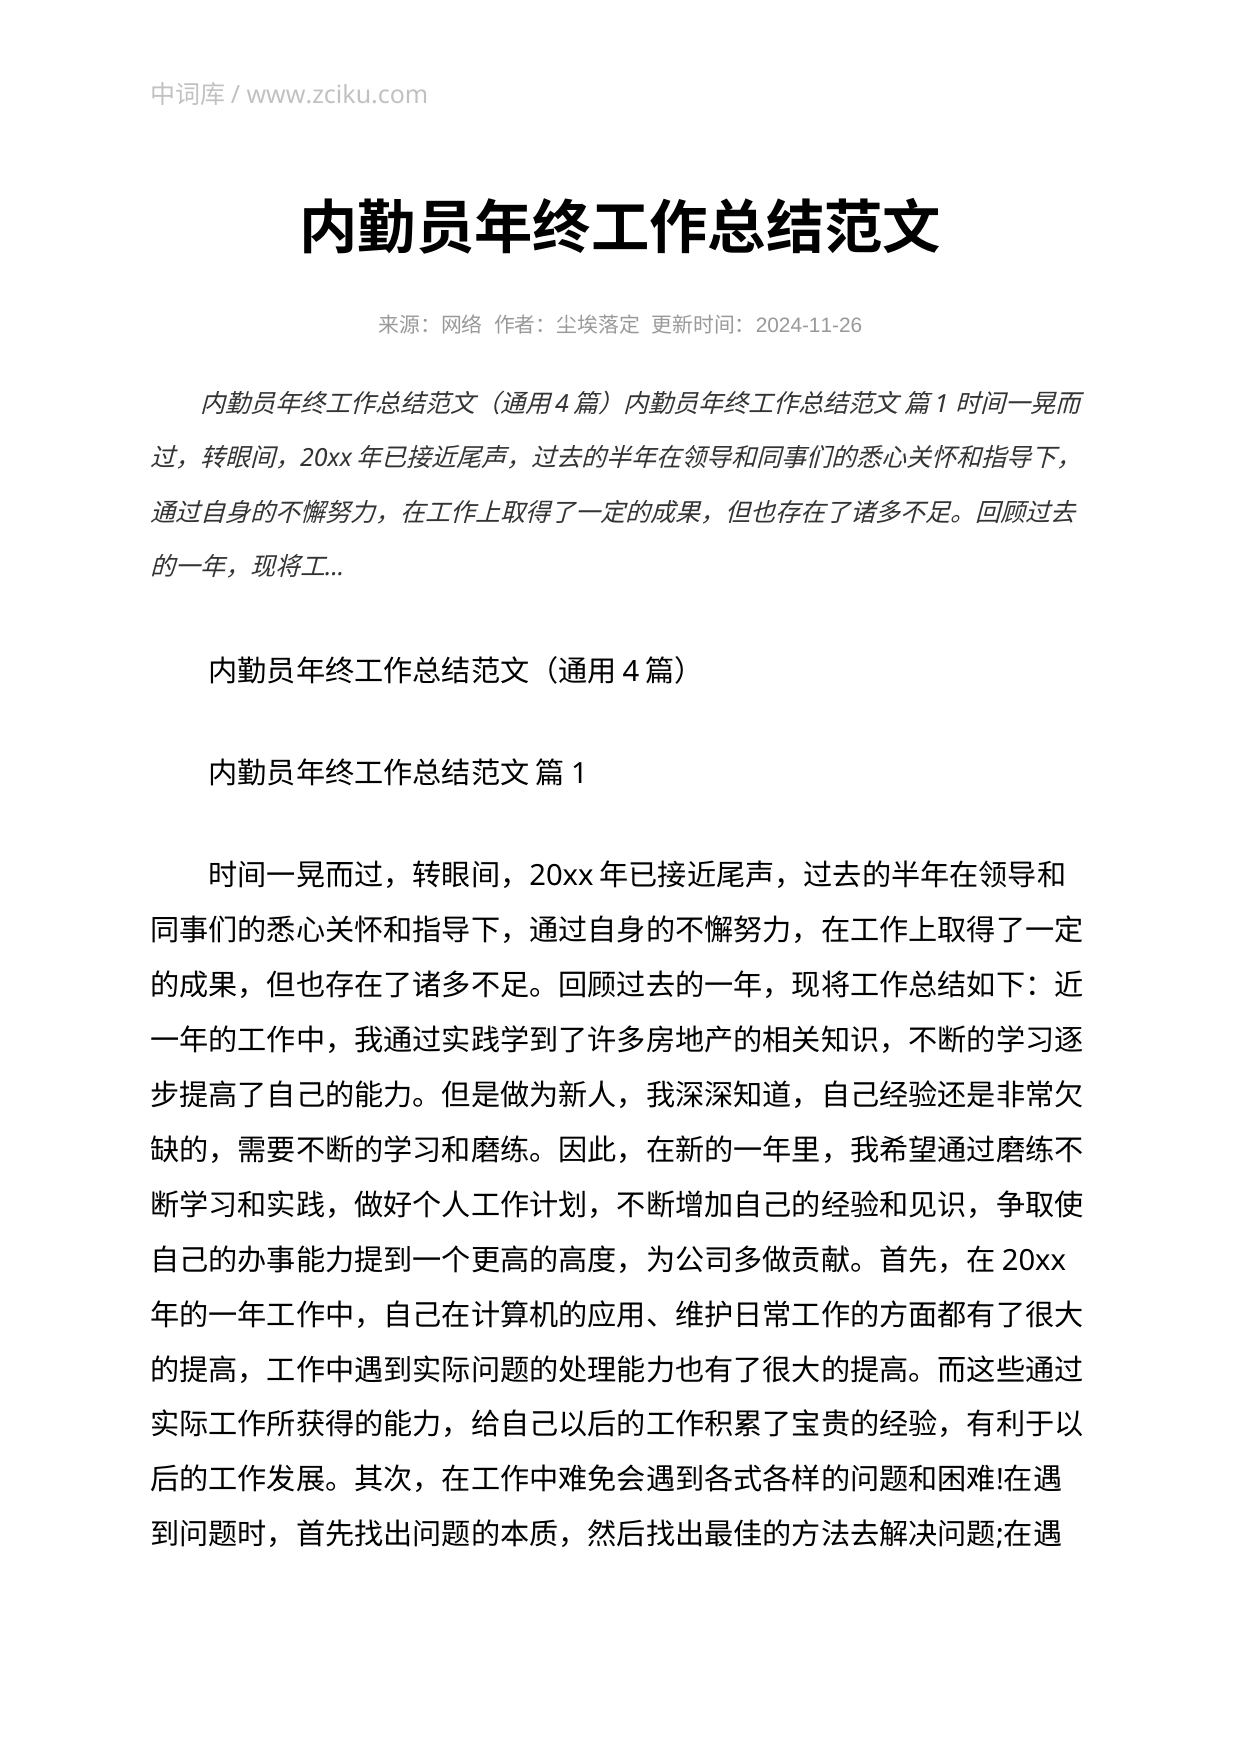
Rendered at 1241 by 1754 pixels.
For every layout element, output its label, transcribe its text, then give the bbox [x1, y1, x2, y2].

subtitle 内勤员年终工作总结范文 [150, 181, 1090, 266]
text 来源：网络 作者：尘埃落定 更新时间：2024-11-26 [150, 313, 1090, 337]
text 内勤员年终工作总结范文 篇1 [150, 750, 1090, 792]
text 内勤员年终工作总结范文（通用4篇）内勤员年终工作总结范文 篇1 时间一晃而过，转眼间，20xx年已接近尾声，过去的半年在领导和同事们的悉心关怀和指导下，通过自身的不懈努力，在工作上取得了一定的成果，但也存在了诸多不足。回顾过去的一年，现将工... [150, 383, 1090, 583]
text 内勤员年终工作总结范文（通用4篇） [150, 648, 1090, 690]
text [150, 852, 1090, 1553]
